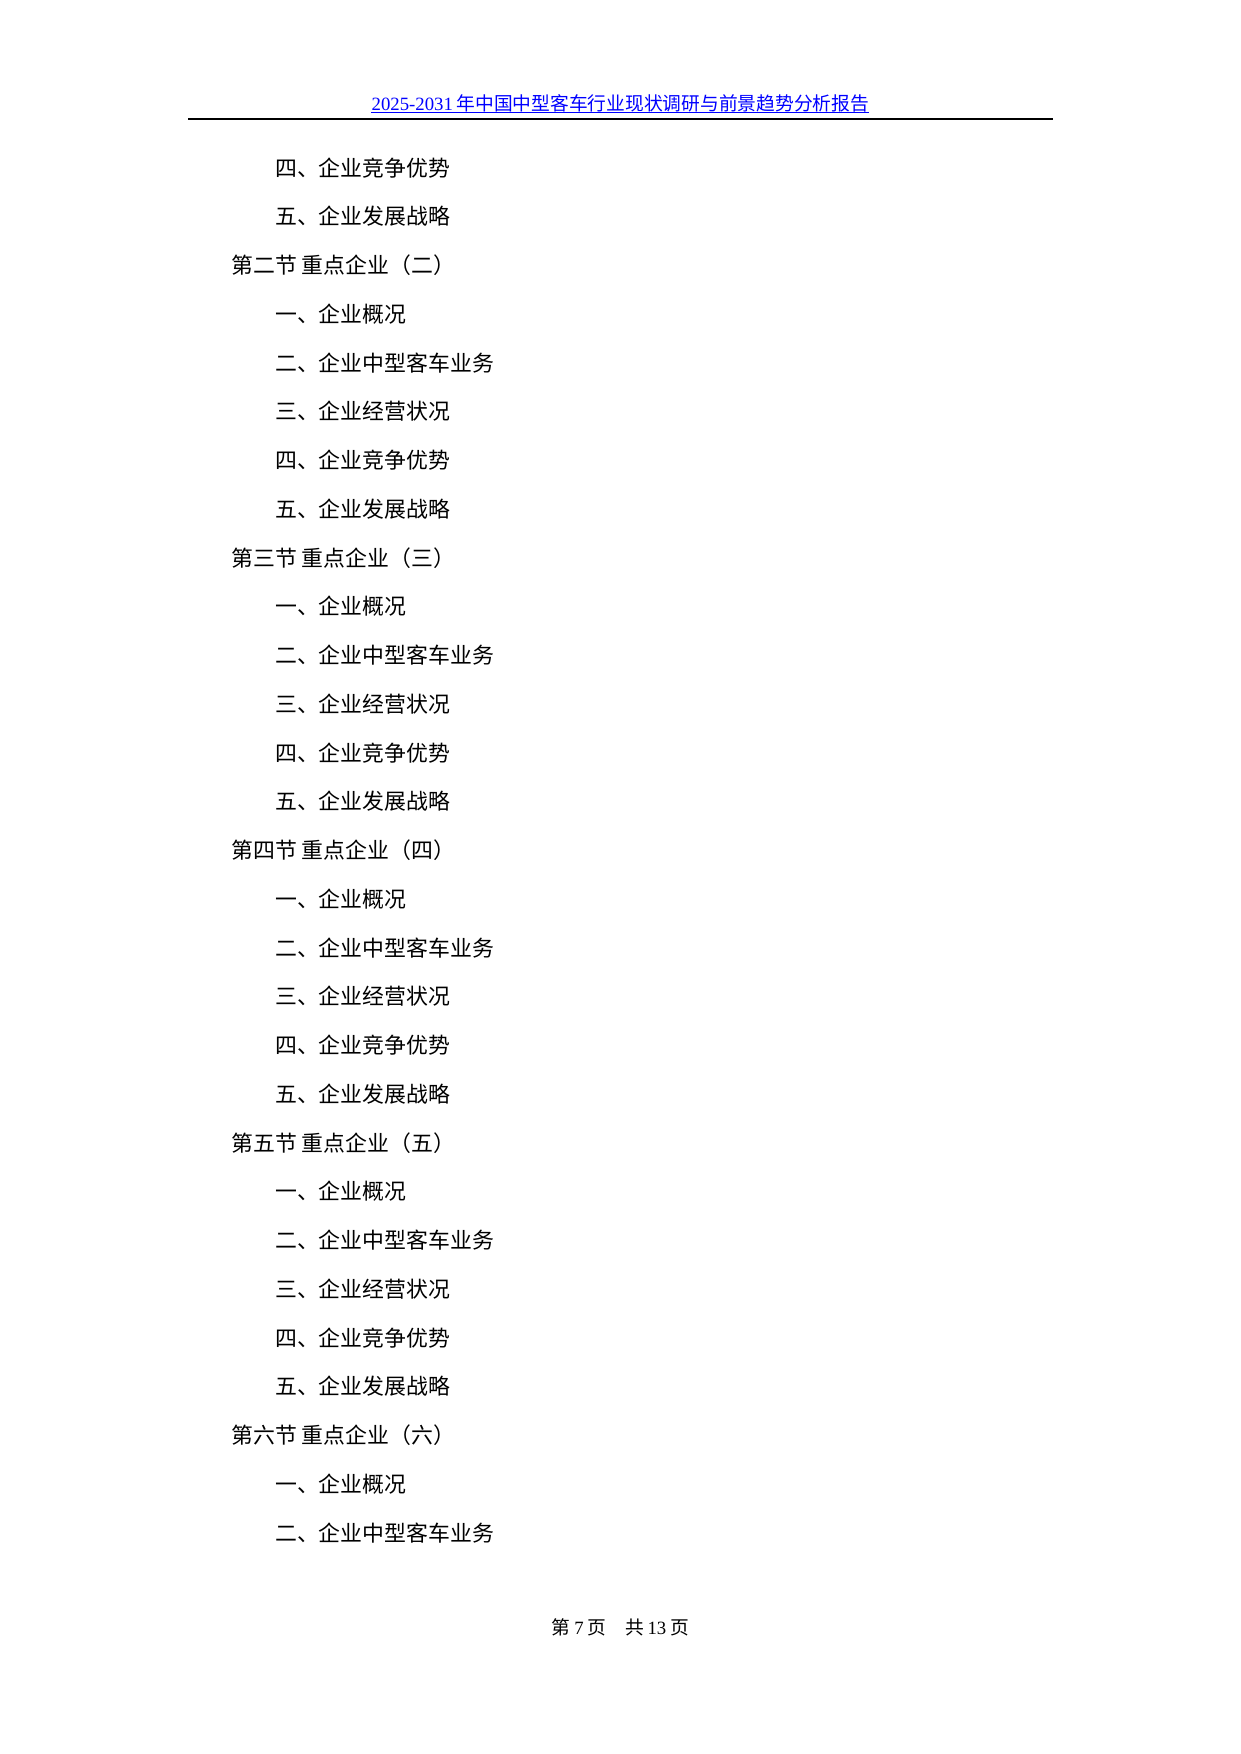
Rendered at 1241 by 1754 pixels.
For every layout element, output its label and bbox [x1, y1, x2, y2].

text [187, 150, 1053, 1548]
